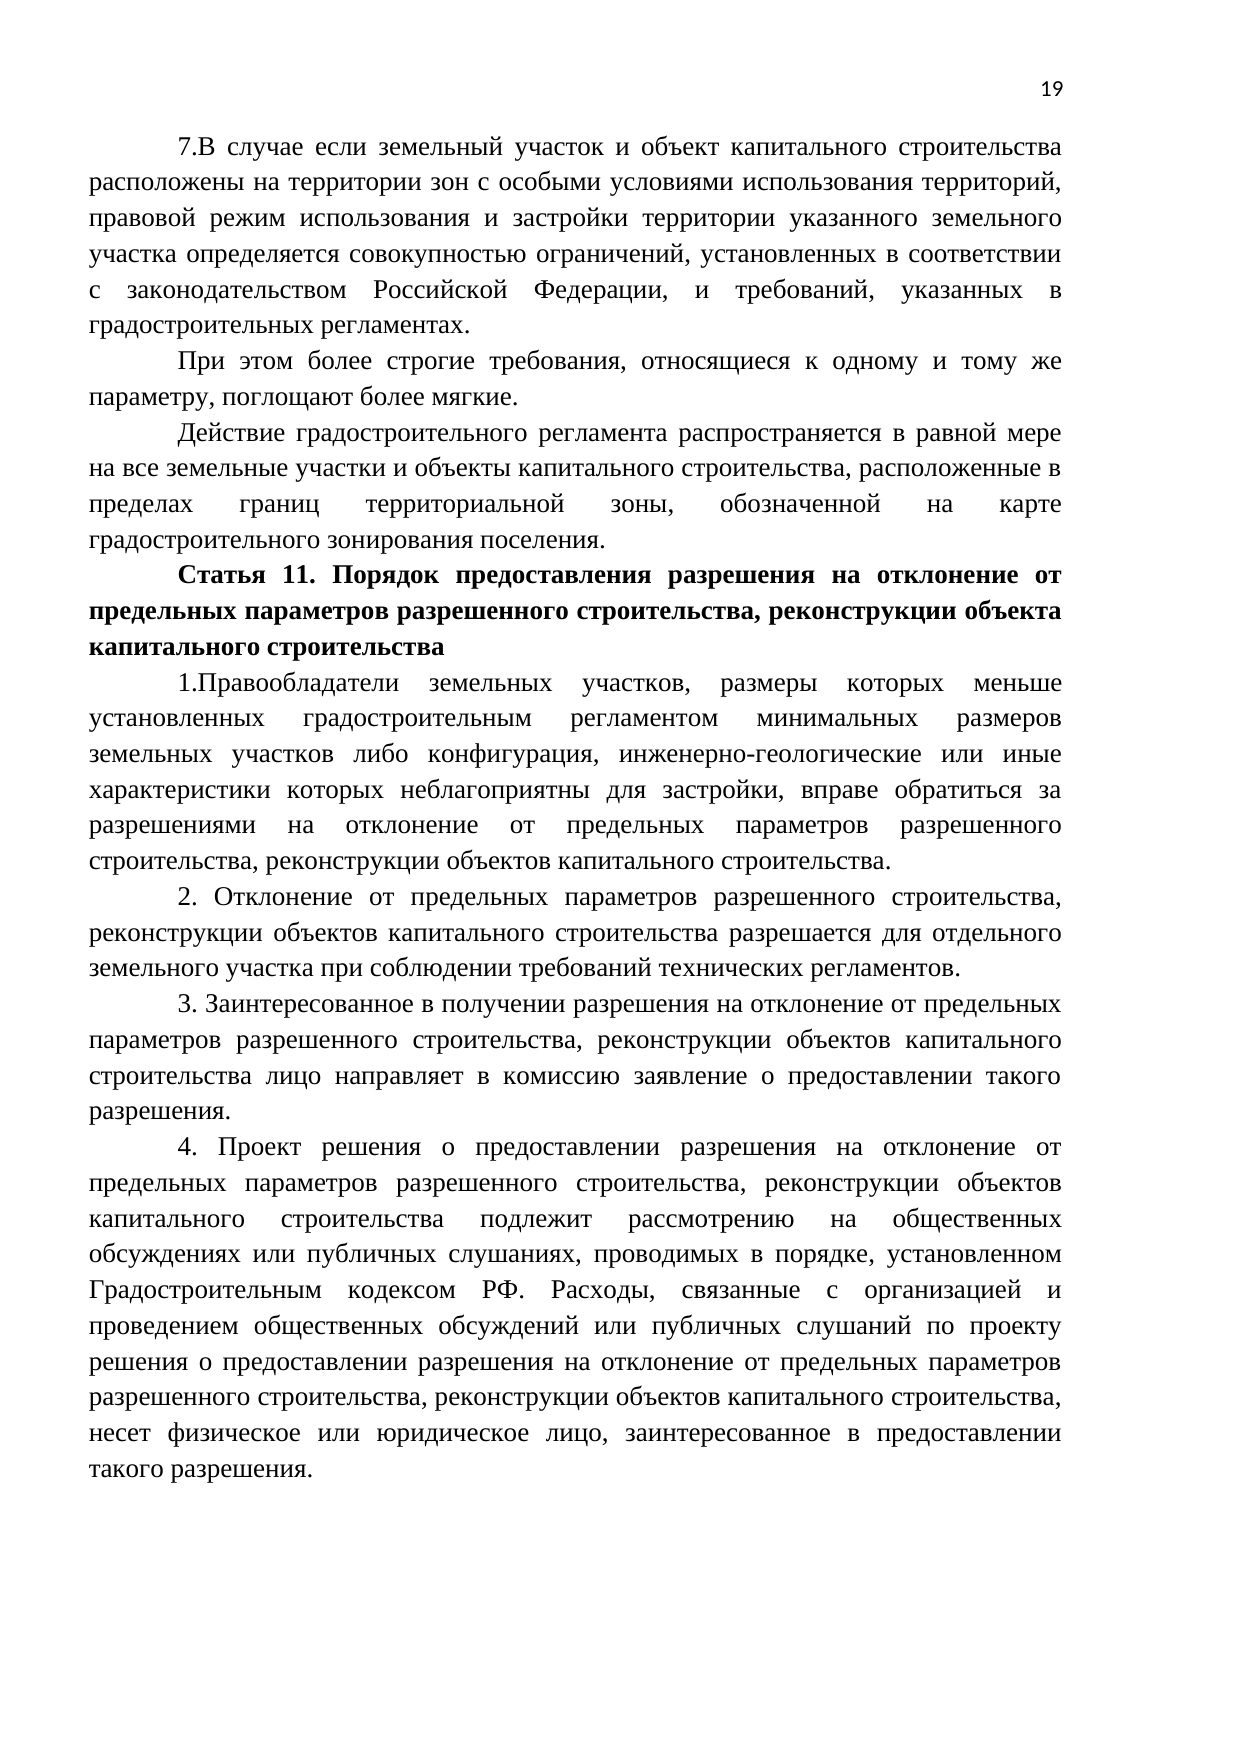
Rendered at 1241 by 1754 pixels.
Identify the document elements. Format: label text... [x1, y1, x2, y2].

text 2. Отклонение от предельных параметров разрешенного строительства, реконструкции объектов капитального строительства разрешается для отдельного земельного участка при соблюдении требований технических регламентов. [88, 880, 1063, 983]
text 1.Правообладатели земельных участков, размеры которых меньше установленных градостроительным регламентом минимальных размеров земельных участков либо конфигурация, инженерно-геологические или иные характеристики которых неблагоприятны для застройки, вправе обратиться за разрешениями на отклонение от предельных параметров разрешенного строительства, реконструкции объектов капитального строительства. [88, 666, 1063, 876]
text Действие градостроительного регламента распространяется в равной мере на все земельные участки и объекты капитального строительства, расположенные в пределах границ территориальной зоны, обозначенной на карте градостроительного зонирования поселения. [88, 416, 1063, 554]
text 3. Заинтересованное в получении разрешения на отклонение от предельных параметров разрешенного строительства, реконструкции объектов капитального строительства лицо направляет в комиссию заявление о предоставлении такого разрешения. [88, 987, 1063, 1126]
text 7.В случае если земельный участок и объект капитального строительства расположены на территории зон с особыми условиями использования территорий, правовой режим использования и застройки территории указанного земельного участка определяется совокупностью ограничений, установленных в соответствии с законодательством Российской Федерации, и требований, указанных в градостроительных регламентах. [88, 130, 1063, 339]
text Статья 11. Порядок предоставления разрешения на отклонение от предельных параметров разрешенного строительства, реконструкции объекта капитального строительства [88, 558, 1063, 661]
text При этом более строгие требования, относящиеся к одному и тому же параметру, поглощают более мягкие. [88, 344, 1063, 411]
text 4. Проект решения о предоставлении разрешения на отклонение от предельных параметров разрешенного строительства, реконструкции объектов капитального строительства подлежит рассмотрению на общественных обсуждениях или публичных слушаниях, проводимых в порядке, установленном Градостроительным кодексом РФ. Расходы, связанные с организацией и проведением общественных обсуждений или публичных слушаний по проекту решения о предоставлении разрешения на отклонение от предельных параметров разрешенного строительства, реконструкции объектов капитального строительства, несет физическое или юридическое лицо, заинтересованное в предоставлении такого разрешения. [88, 1130, 1063, 1483]
